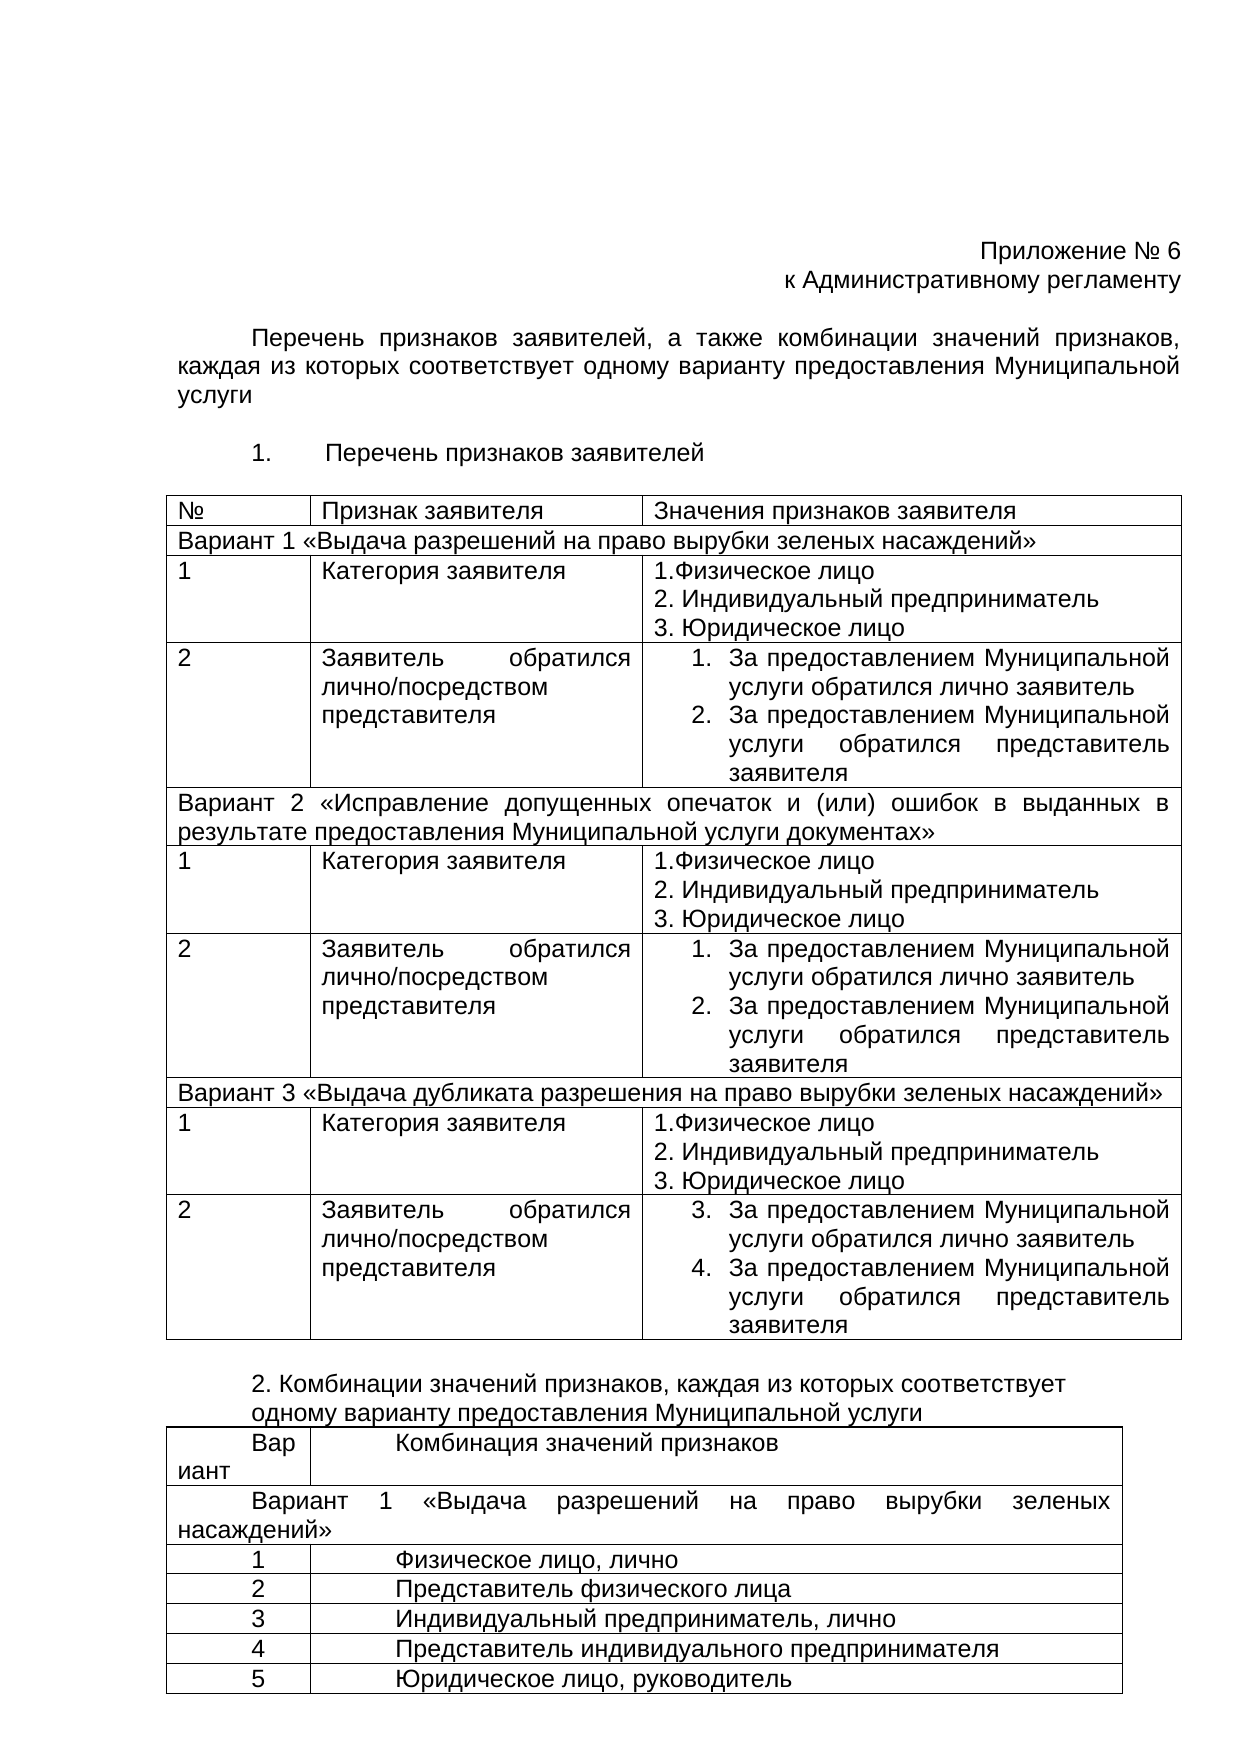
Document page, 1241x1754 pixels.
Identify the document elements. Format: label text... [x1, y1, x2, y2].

table_cell 2 [167, 934, 310, 1077]
table_cell Вариант 1 «Выдача разрешений на право вырубки зеленых насаждений» [167, 526, 1181, 554]
table_header Вариант [167, 1428, 310, 1485]
table_cell Вариант 3 «Выдача дубликата разрешения на право вырубки зеленых насаждений» [167, 1078, 1181, 1107]
table_header Значения признаков заявителя [643, 496, 1181, 525]
table_cell 1 [167, 1545, 310, 1573]
table_header Признак заявителя [311, 496, 642, 525]
text 2. Комбинации значений признаков, каждая из которых соответствует [177, 1369, 1181, 1398]
table_cell Вариант 1 «Выдача разрешений на право вырубки зеленых насаждений» [167, 1486, 1122, 1543]
text Приложение № 6 [177, 236, 1181, 265]
table_cell 5 [167, 1664, 310, 1692]
table_cell 1.Физическое лицо 2. Индивидуальный предприниматель 3. Юридическое лицо [643, 556, 1181, 642]
table_cell 1 [167, 556, 310, 642]
table_cell 1.Физическое лицо 2. Индивидуальный предприниматель 3. Юридическое лицо [643, 1108, 1181, 1194]
table_cell Физическое лицо, лично [311, 1545, 1122, 1573]
table_cell Вариант 2 «Исправление допущенных опечаток и (или) ошибок в выданных в результате предоставления Муниципальной услуги документах» [167, 788, 1181, 845]
table_cell Представитель физического лица [311, 1574, 1122, 1603]
table_cell Юридическое лицо, руководитель [311, 1664, 1122, 1692]
table_cell 2 [167, 1574, 310, 1603]
table_cell Представитель индивидуального предпринимателя [311, 1634, 1122, 1663]
table_cell Индивидуальный предприниматель, лично [311, 1604, 1122, 1633]
table_cell Категория заявителя [311, 556, 642, 642]
table_header Комбинация значений признаков [311, 1428, 1122, 1485]
table_header № [167, 496, 310, 525]
table_cell За предоставлением Муниципальной услуги обратился лично заявитель За предоставлением Муниципальной услуги обратился представитель заявителя [643, 643, 1181, 787]
table_cell 2 [167, 643, 310, 787]
table_cell Категория заявителя [311, 1108, 642, 1194]
table_cell 1 [167, 1108, 310, 1194]
table_cell Заявитель обратился лично/посредством представителя [311, 643, 642, 787]
table_cell 3 [167, 1604, 310, 1633]
text одному варианту предоставления Муниципальной услуги [177, 1398, 1181, 1426]
table_cell За предоставлением Муниципальной услуги обратился лично заявитель За предоставлением Муниципальной услуги обратился представитель заявителя [643, 934, 1181, 1077]
table_cell Заявитель обратился лично/посредством представителя [311, 1195, 642, 1339]
table_cell 1 [167, 846, 310, 932]
table_cell За предоставлением Муниципальной услуги обратился лично заявитель За предоставлением Муниципальной услуги обратился представитель заявителя [643, 1195, 1181, 1339]
table_cell 2 [167, 1195, 310, 1339]
table_cell 1.Физическое лицо 2. Индивидуальный предприниматель 3. Юридическое лицо [643, 846, 1181, 932]
text Перечень признаков заявителей, а также комбинации значений признаков, каждая из которых соответствует одному варианту предоставления Муниципальной услуги [177, 322, 1181, 409]
table_cell Заявитель обратился лично/посредством представителя [311, 934, 642, 1077]
table_cell Категория заявителя [311, 846, 642, 932]
table_cell 4 [167, 1634, 310, 1663]
list Перечень признаков заявителей [177, 437, 1181, 466]
text к Административному регламенту [177, 265, 1181, 294]
